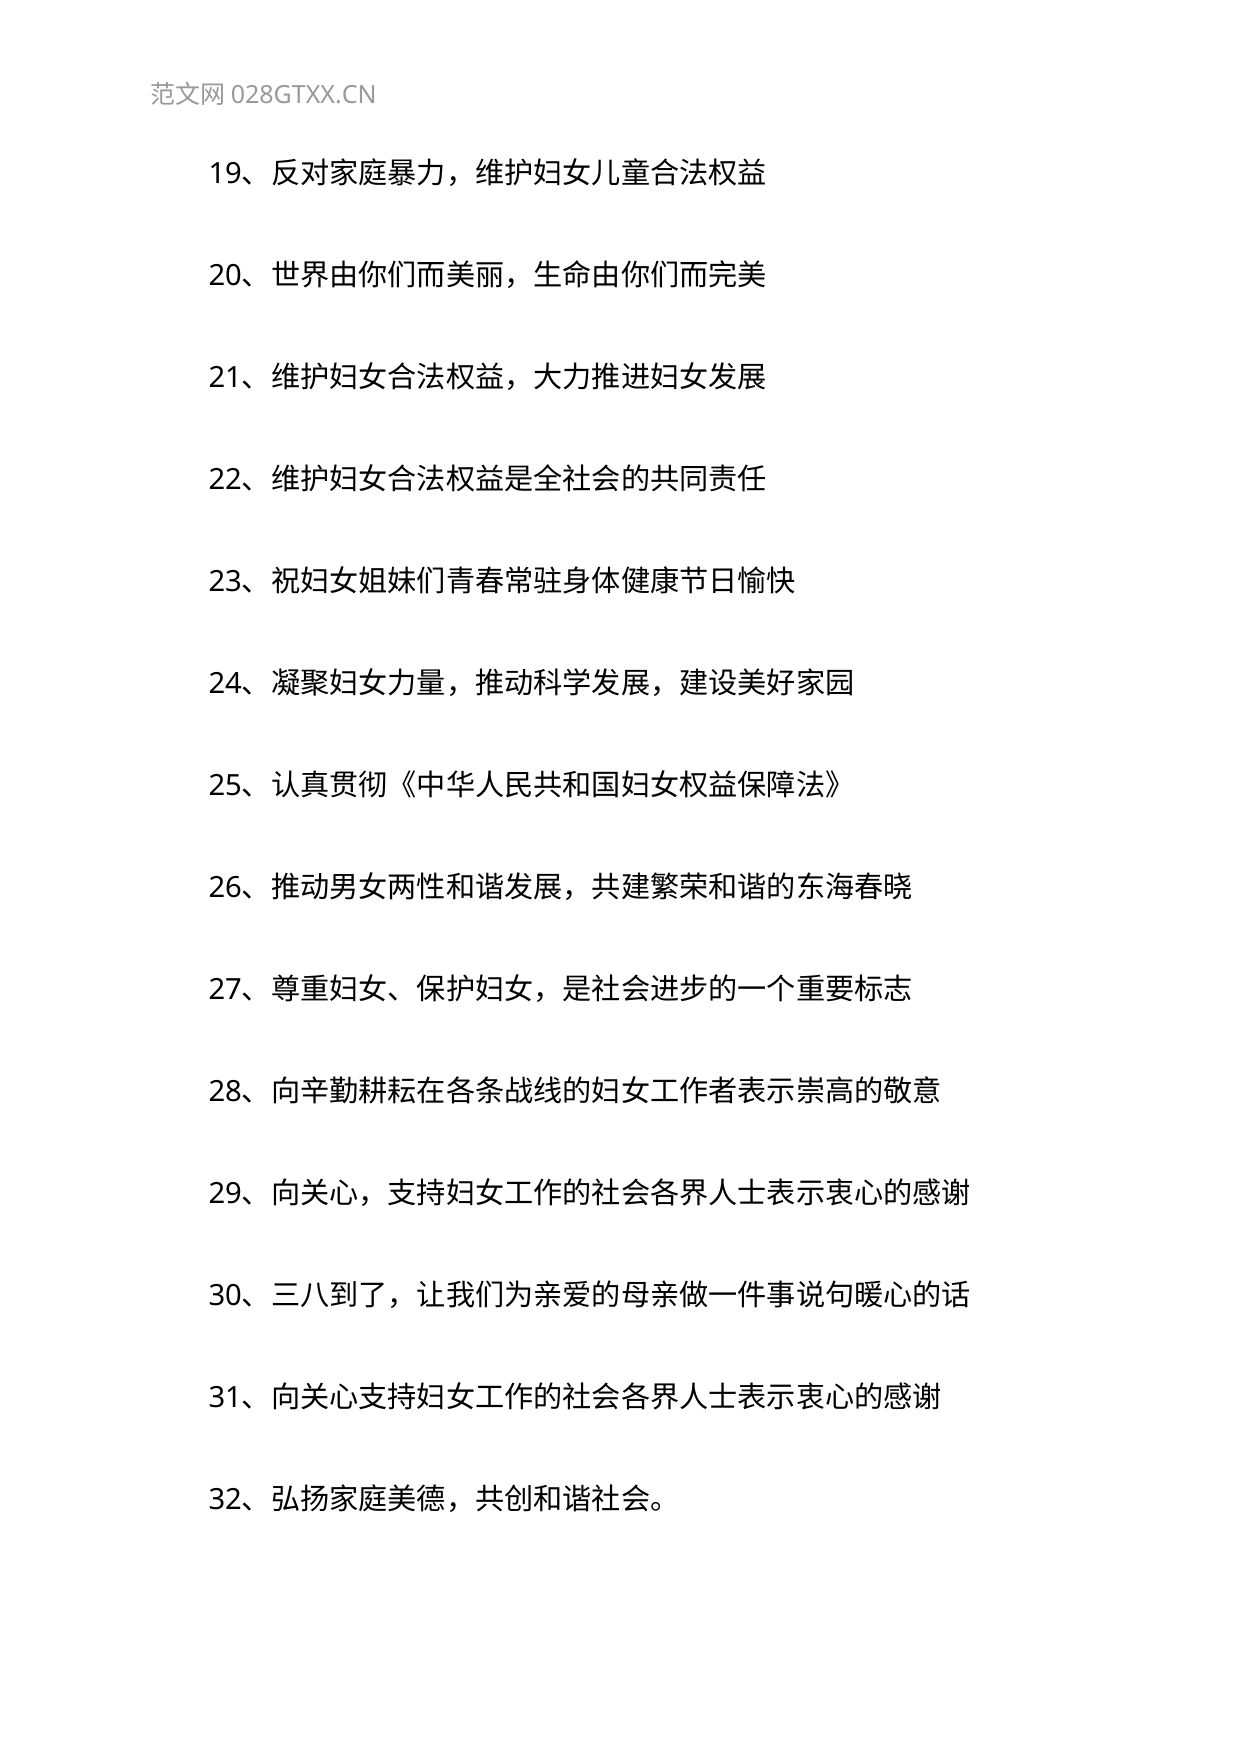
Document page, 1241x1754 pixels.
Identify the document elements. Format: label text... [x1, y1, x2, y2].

text 23、祝妇女姐妹们青春常驻身体健康节日愉快 [150, 558, 1090, 600]
text 19、反对家庭暴力，维护妇女儿童合法权益 [150, 150, 1090, 192]
text 28、向辛勤耕耘在各条战线的妇女工作者表示崇高的敬意 [150, 1068, 1090, 1110]
text 20、世界由你们而美丽，生命由你们而完美 [150, 252, 1090, 294]
text 29、向关心，支持妇女工作的社会各界人士表示衷心的感谢 [150, 1170, 1090, 1212]
text 24、凝聚妇女力量，推动科学发展，建设美好家园 [150, 660, 1090, 702]
text 31、向关心支持妇女工作的社会各界人士表示衷心的感谢 [150, 1374, 1090, 1416]
text 25、认真贯彻《中华人民共和国妇女权益保障法》 [150, 762, 1090, 804]
text 27、尊重妇女、保护妇女，是社会进步的一个重要标志 [150, 966, 1090, 1008]
text 21、维护妇女合法权益，大力推进妇女发展 [150, 354, 1090, 396]
text 32、弘扬家庭美德，共创和谐社会。 [150, 1476, 1090, 1518]
text 22、维护妇女合法权益是全社会的共同责任 [150, 456, 1090, 498]
text 26、推动男女两性和谐发展，共建繁荣和谐的东海春晓 [150, 864, 1090, 906]
text 30、三八到了，让我们为亲爱的母亲做一件事说句暖心的话 [150, 1272, 1090, 1314]
